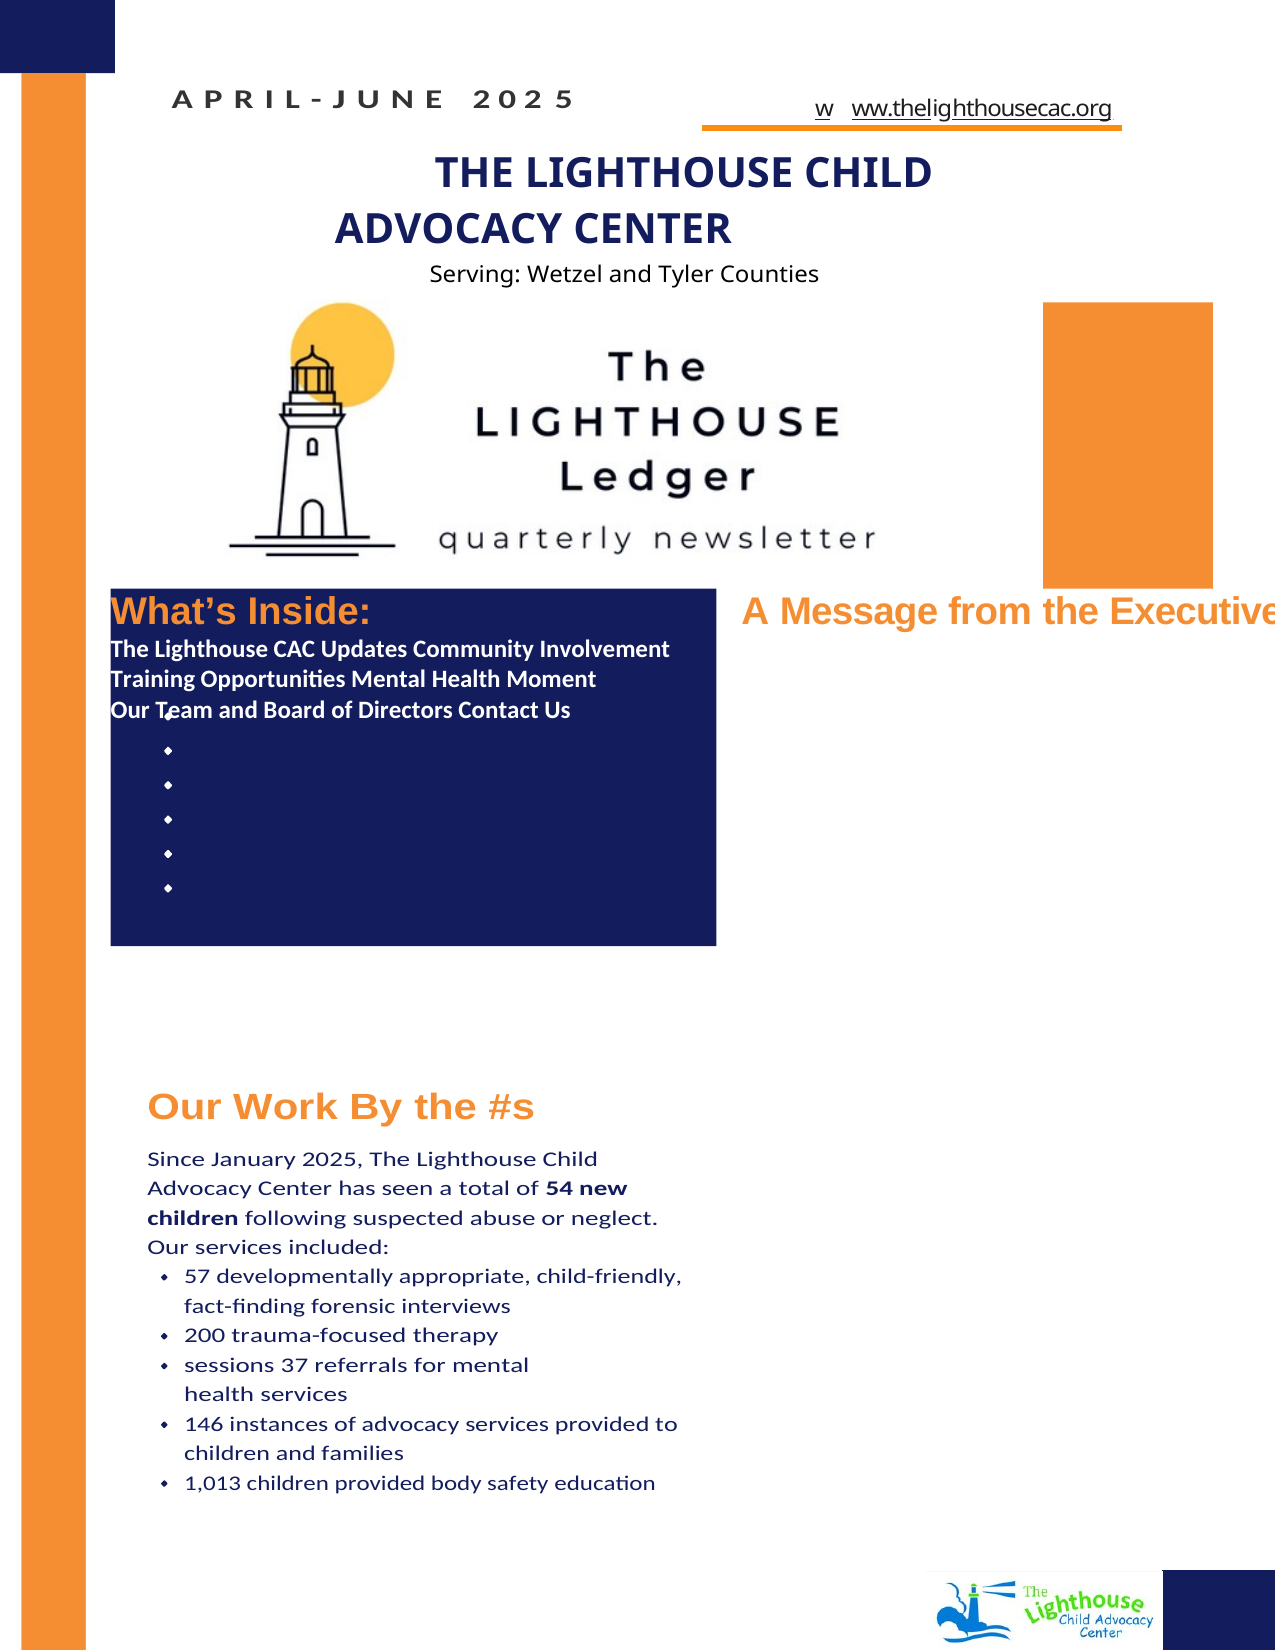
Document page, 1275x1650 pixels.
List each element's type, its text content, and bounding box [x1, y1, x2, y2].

subtitle A P R I L - J U N E 2 0 2 5 [171, 82, 576, 115]
text 146 instances of advocacy services provided to children and families [184, 1411, 689, 1466]
text 57 developmentally appropriate, child-friendly, fact-finding forensic interviews [184, 1264, 689, 1319]
text 200 trauma-focused therapy sessions 37 referrals for mental health services [184, 1323, 592, 1407]
text THE LIGHTHOUSE CHILD ADVOCACY CENTER [334, 142, 959, 256]
text 1,013 children provided body safety education [184, 1470, 1242, 1495]
picture [226, 299, 878, 560]
text w ww.thelighthousecac.org [815, 92, 1242, 123]
text Serving: Wetzel and Tyler Counties [429, 256, 1242, 289]
text Our Work By the #s [147, 1085, 1242, 1127]
text Since January 2025, The Lighthouse Child Advocacy Center has seen a total of 54 new children following suspected abuse or neglect. Our services included: [147, 1146, 689, 1260]
picture [926, 1571, 1163, 1650]
